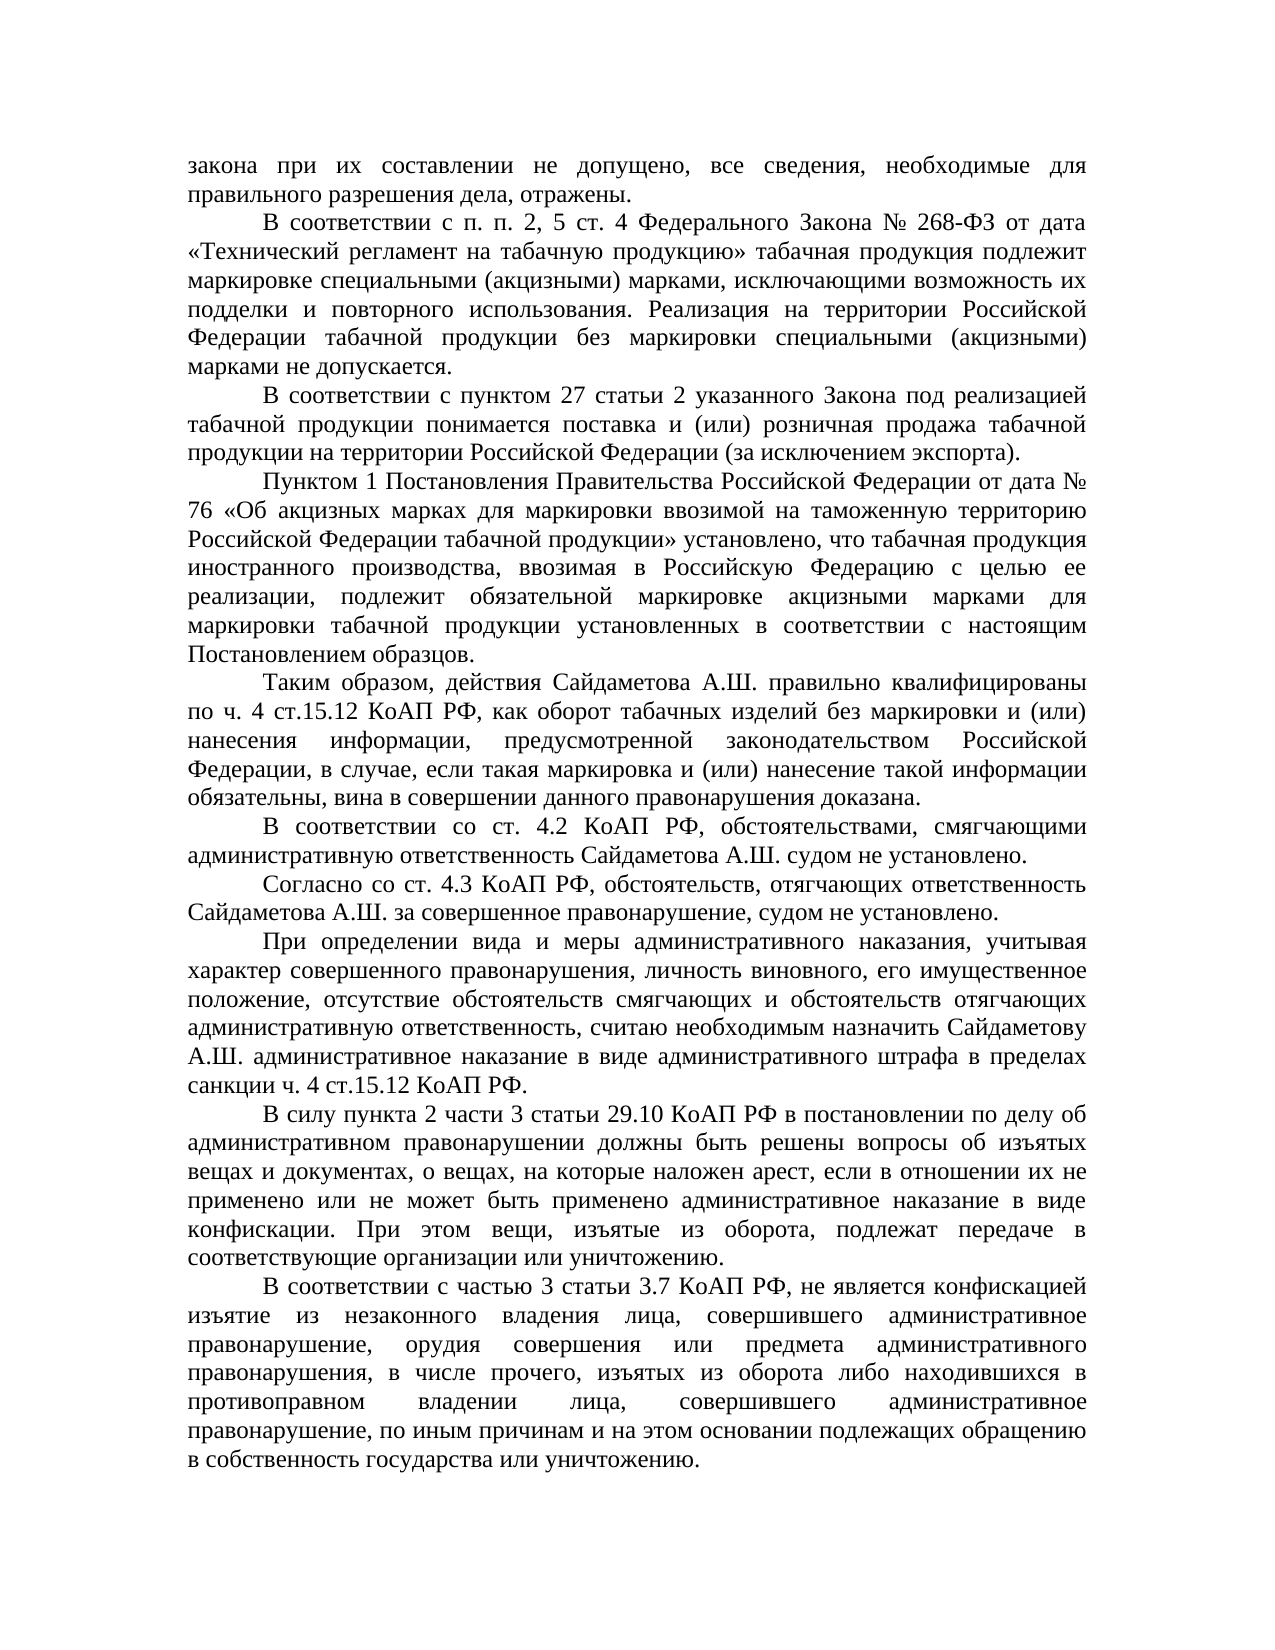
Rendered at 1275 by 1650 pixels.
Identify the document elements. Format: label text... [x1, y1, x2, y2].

text В соответствии с п. п. 2, 5 ст. 4 Федерального Закона № 268-ФЗ от дата «Технический регламент на табачную продукцию» табачная продукция подлежит маркировке специальными (акцизными) марками, исключающими возможность их подделки и повторного использования. Реализация на территории Российской Федерации табачной продукции без маркировки специальными (акцизными) марками не допускается. [187, 207, 1087, 380]
text В силу пункта 2 части 3 статьи 29.10 КоАП РФ в постановлении по делу об административном правонарушении должны быть решены вопросы об изъятых вещах и документах, о вещах, на которые наложен арест, если в отношении их не применено или не может быть применено административное наказание в виде конфискации. При этом вещи, изъятые из оборота, подлежат передаче в соответствующие организации или уничтожению. [187, 1099, 1087, 1271]
text Согласно со ст. 4.3 КоАП РФ, обстоятельств, отягчающих ответственность Сайдаметова А.Ш. за совершенное правонарушение, судом не установлено. [187, 869, 1087, 926]
text Таким образом, действия Сайдаметова А.Ш. правильно квалифицированы по ч. 4 ст.15.12 КоАП РФ, как оборот табачных изделий без маркировки и (или) нанесения информации, предусмотренной законодательством Российской Федерации, в случае, если такая маркировка и (или) нанесение такой информации обязательны, вина в совершении данного правонарушения доказана. [187, 667, 1087, 811]
text При определении вида и меры административного наказания, учитывая характер совершенного правонарушения, личность виновного, его имущественное положение, отсутствие обстоятельств смягчающих и обстоятельств отягчающих административную ответственность, считаю необходимым назначить Сайдаметову А.Ш. административное наказание в виде административного штрафа в пределах санкции ч. 4 ст.15.12 КоАП РФ. [187, 926, 1087, 1099]
text В соответствии с пунктом 27 статьи 2 указанного Закона под реализацией табачной продукции понимается поставка и (или) розничная продажа табачной продукции на территории Российской Федерации (за исключением экспорта). [187, 380, 1087, 466]
text В соответствии со ст. 4.2 КоАП РФ, обстоятельствами, смягчающими административную ответственность Сайдаметова А.Ш. судом не установлено. [187, 811, 1087, 869]
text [187, 150, 1087, 207]
text Пунктом 1 Постановления Правительства Российской Федерации от дата № 76 «Об акцизных марках для маркировки ввозимой на таможенную территорию Российской Федерации табачной продукции» установлено, что табачная продукция иностранного производства, ввозимая в Российскую Федерацию с целью ее реализации, подлежит обязательной маркировке акцизными марками для маркировки табачной продукции установленных в соответствии с настоящим Постановлением образцов. [187, 466, 1087, 667]
text В соответствии с частью 3 статьи 3.7 КоАП РФ, не является конфискацией изъятие из незаконного владения лица, совершившего административное правонарушение, орудия совершения или предмета административного правонарушения, в числе прочего, изъятых из оборота либо находившихся в противоправном владении лица, совершившего административное правонарушение, по иным причинам и на этом основании подлежащих обращению в собственность государства или уничтожению. [187, 1271, 1087, 1472]
